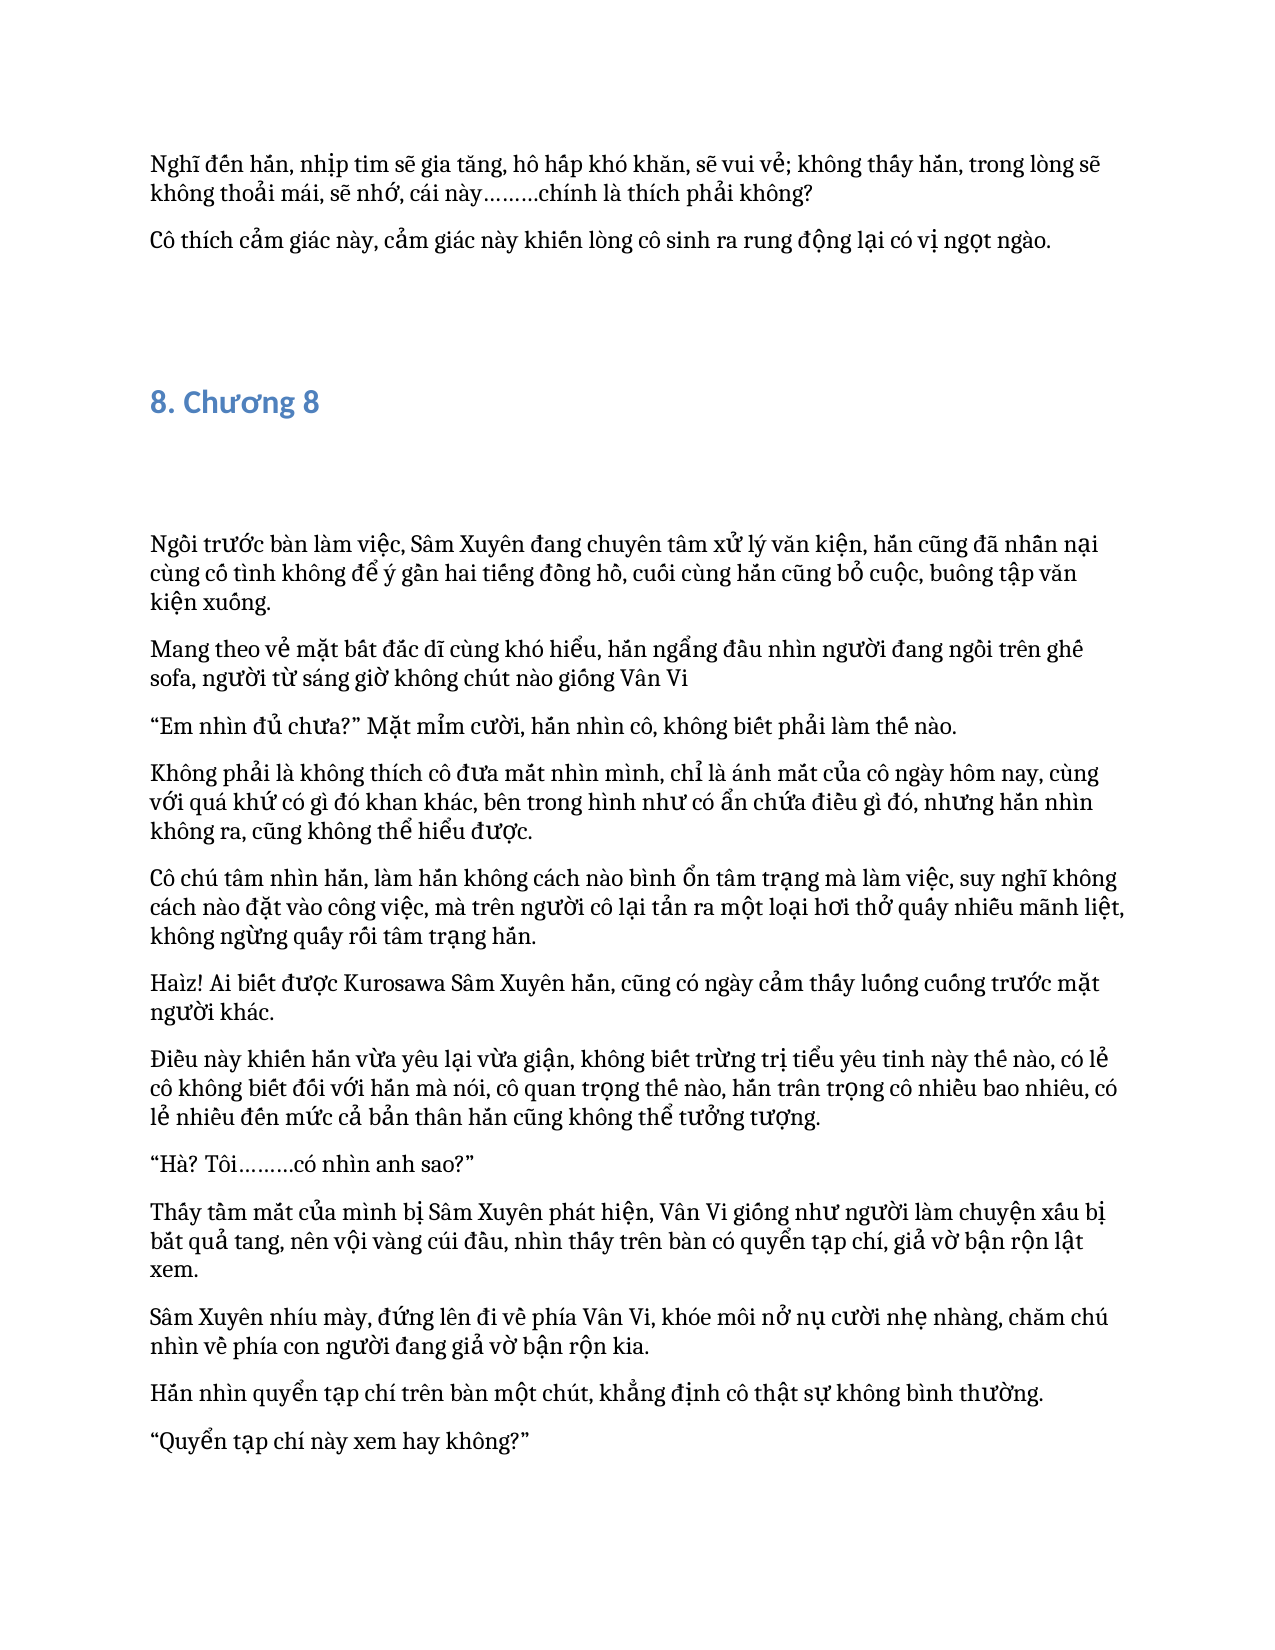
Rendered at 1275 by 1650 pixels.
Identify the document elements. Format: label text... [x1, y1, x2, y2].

text Sâm Xuyên nhíu mày, đứng lên đi về phía Vân Vi, khóe môi nở nụ cười nhẹ nhàng, chăm chú nhìn về phía con người đang giả vờ bận rộn kia. [150, 1303, 1125, 1360]
text Haìz! Ai biết được Kurosawa Sâm Xuyên hắn, cũng có ngày cảm thấy luống cuống trước mặt người khác. [150, 969, 1125, 1027]
text Cô thích cảm giác này, cảm giác này khiến lòng cô sinh ra rung động lại có vị ngọt ngào. [150, 226, 1125, 255]
text Ngồi trước bàn làm việc, Sâm Xuyên đang chuyên tâm xử lý văn kiện, hắn cũng đã nhẫn nại cùng cố tình không để ý gần hai tiếng đồng hồ, cuối cùng hắn cũng bỏ cuộc, buông tập văn kiện xuống. [150, 530, 1125, 617]
text “Em nhìn đủ chưa?” Mặt mỉm cười, hắn nhìn cô, không biết phải làm thế nào. [150, 712, 1125, 740]
text Mang theo vẻ mặt bất đắc dĩ cùng khó hiểu, hắn ngẩng đầu nhìn người đang ngồi trên ghế sofa, người từ sáng giờ không chút nào giống Vân Vi [150, 635, 1125, 693]
text Hắn nhìn quyển tạp chí trên bàn một chút, khẳng định cô thật sự không bình thường. [150, 1379, 1125, 1408]
text “Quyển tạp chí này xem hay không?” [150, 1427, 1125, 1455]
text Thấy tầm mắt của mình bị Sâm Xuyên phát hiện, Vân Vi giống như người làm chuyện xấu bị bắt quả tang, nên vội vàng cúi đầu, nhìn thấy trên bàn có quyển tạp chí, giả vờ bận rộn lật xem. [150, 1198, 1125, 1284]
text Nghĩ đến hắn, nhịp tim sẽ gia tăng, hô hấp khó khăn, sẽ vui vẻ; không thấy hắn, trong lòng sẽ không thoải mái, sẽ nhớ, cái này………chính là thích phải không? [150, 150, 1125, 207]
text Cô chú tâm nhìn hắn, làm hắn không cách nào bình ổn tâm trạng mà làm việc, suy nghĩ không cách nào đặt vào công việc, mà trên người cô lại tản ra một loại hơi thở quấy nhiễu mãnh liệt, không ngừng quấy rối tâm trạng hắn. [150, 864, 1125, 950]
text Điều này khiến hắn vừa yêu lại vừa giận, không biết trừng trị tiểu yêu tinh này thế nào, có lẻ cô không biết đối với hắn mà nói, cô quan trọng thế nào, hắn trân trọng cô nhiều bao nhiêu, có lẻ nhiều đến mức cả bản thân hắn cũng không thể tưởng tượng. [150, 1045, 1125, 1132]
text Không phải là không thích cô đưa mắt nhìn mình, chỉ là ánh mắt của cô ngày hôm nay, cùng với quá khứ có gì đó khan khác, bên trong hình như có ẩn chứa điều gì đó, nhưng hắn nhìn không ra, cũng không thể hiểu được. [150, 759, 1125, 845]
subtitle 8. Chương 8 [150, 381, 1125, 422]
text “Hà? Tôi………có nhìn anh sao?” [150, 1150, 1125, 1179]
